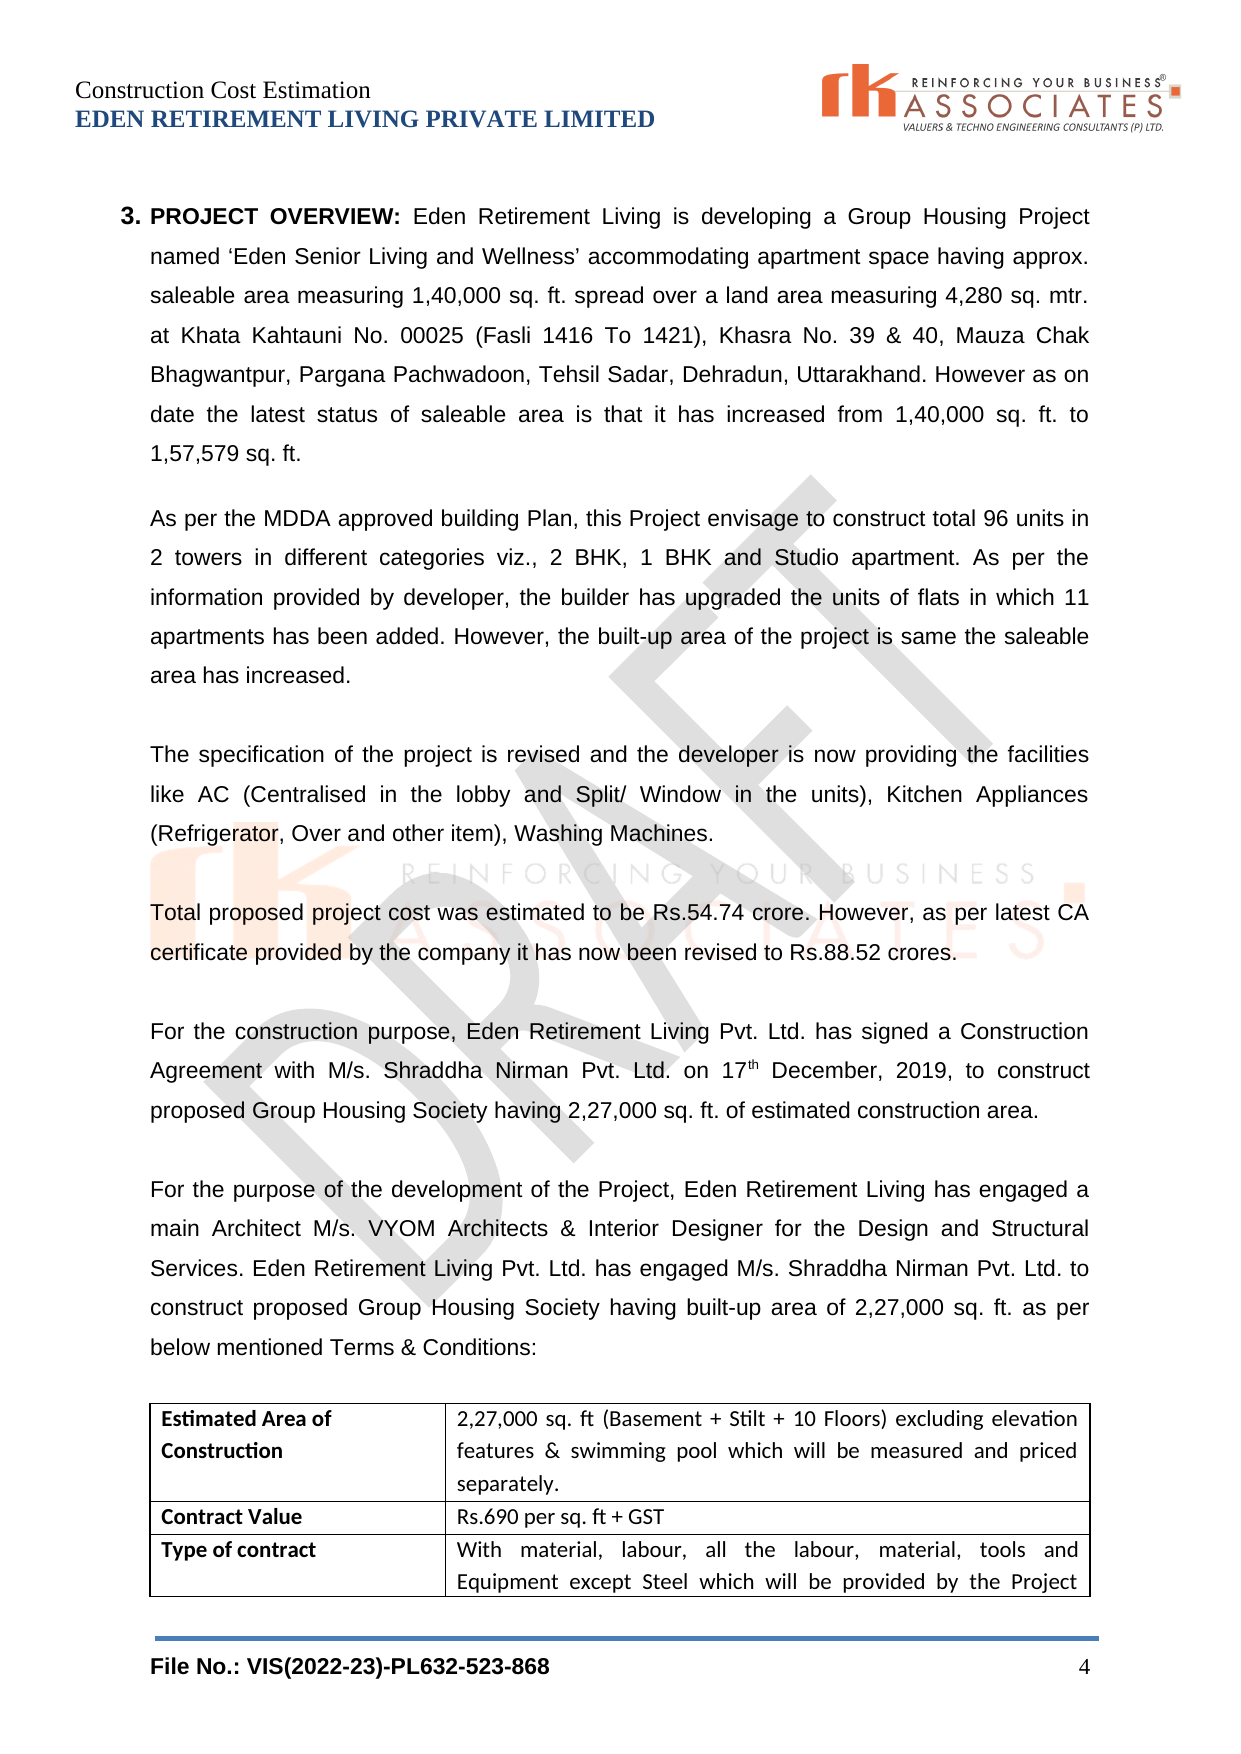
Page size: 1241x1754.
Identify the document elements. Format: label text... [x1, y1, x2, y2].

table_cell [446, 1535, 1089, 1596]
table_header 2,27,000 sq. ft (Basement + Stilt + 10 Floors) excluding elevation features & swimming pool which will be measured and priced separately. [446, 1404, 1089, 1501]
table_cell Type of contract [151, 1535, 445, 1596]
text The specification of the project is revised and the developer is now providing the facilities like AC (Centralised in the lobby and Split/ Window in the units), Kitchen Appliances (Refrigerator, Over and other item), Washing Machines. [150, 741, 1090, 847]
text Total proposed project cost was estimated to be Rs.54.74 crore. However, as per latest CA certificate provided by the company it has now been revised to Rs.88.52 crores. [150, 899, 1090, 965]
text For the construction purpose, Eden Retirement Living Pvt. Ltd. has signed a Construction Agreement with M/s. Shraddha Nirman Pvt. Ltd. on 17th December, 2019, to construct proposed Group Housing Society having 2,27,000 sq. ft. of estimated construction area. [150, 1018, 1090, 1123]
text For the purpose of the development of the Project, Eden Retirement Living has engaged a main Architect M/s. VYOM Architects & Interior Designer for the Design and Structural Services. Eden Retirement Living Pvt. Ltd. has engaged M/s. Shraddha Nirman Pvt. Ltd. to construct proposed Group Housing Society having built-up area of 2,27,000 sq. ft. as per below mentioned Terms & Conditions: [150, 1176, 1090, 1360]
text As per the MDDA approved building Plan, this Project envisage to construct total 96 units in 2 towers in different categories viz., 2 BHK, 1 BHK and Studio apartment. As per the information provided by developer, the builder has upgraded the units of flats in which 11 apartments has been added. However, the built-up area of the project is same the saleable area has increased. [150, 504, 1090, 689]
table_header Estimated Area of Construction [151, 1404, 445, 1501]
picture [821, 60, 1182, 134]
table_cell Rs.690 per sq. ft + GST [446, 1502, 1089, 1534]
table_cell Contract Value [151, 1502, 445, 1534]
list PROJECT OVERVIEW: Eden Retirement Living is developing a Group Housing Project named ‘Eden Senior Living and Wellness’ accommodating apartment space having approx. saleable area measuring 1,40,000 sq. ft. spread over a land area measuring 4,280 sq. mtr. at Khata Kahtauni No. 00025 (Fasli 1416 To 1421), Khasra No. 39 & 40, Mauza Chak Bhagwantpur, Pargana Pachwadoon, Tehsil Sadar, Dehradun, Uttarakhand. However as on date the latest status of saleable area is that it has increased from 1,40,000 sq. ft. to 1,57,579 sq. ft. [120, 201, 1090, 466]
